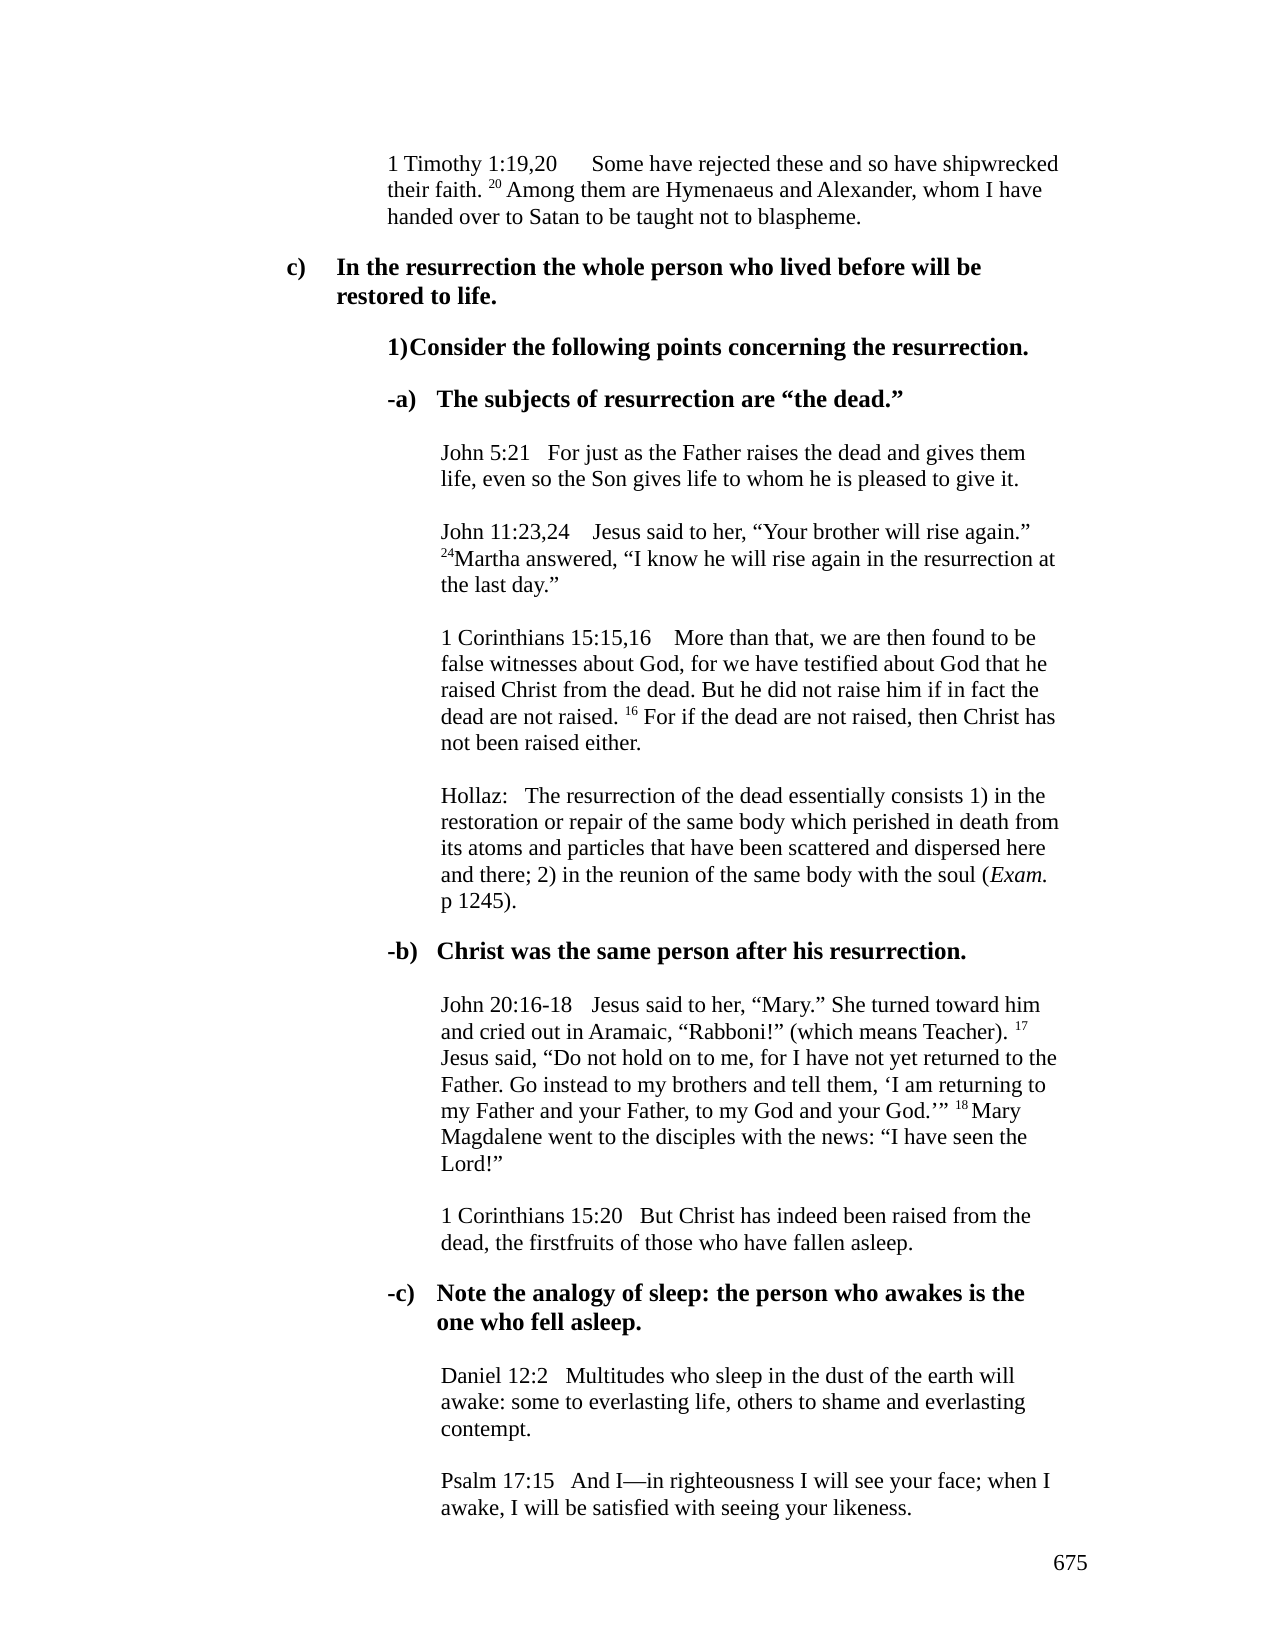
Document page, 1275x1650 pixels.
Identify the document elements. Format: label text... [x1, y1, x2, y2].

text Hollaz: The resurrection of the dead essentially consists 1) in the restoration or repair of the same body which perished in death from its atoms and particles that have been scattered and dispersed here and there; 2) in the reunion of the same body with the soul (Exam. p 1245). [441, 782, 1062, 913]
text John 5:21 For just as the Father raises the dead and gives them life, even so the Son gives life to whom he is pleased to give it. [441, 439, 1062, 492]
subtitle c) In the resurrection the whole person who lived before will be restored to life. [286, 252, 1062, 309]
text 1 Timothy 1:19,20 Some have rejected these and so have shipwrecked their faith. 20 Among them are Hymenaeus and Alexander, whom I have handed over to Satan to be taught not to blaspheme. [387, 150, 1062, 229]
text John 20:16-18 Jesus said to her, “Mary.” She turned toward him and cried out in Aramaic, “Rabboni!” (which means Teacher). 17 Jesus said, “Do not hold on to me, for I have not yet returned to the Father. Go instead to my brothers and tell them, ‘I am returning to my Father and your Father, to my God and your God.’” 18 Mary Magdalene went to the disciples with the news: “I have seen the Lord!” [441, 992, 1062, 1176]
text John 11:23,24 Jesus said to her, “Your brother will rise again.” 24Martha answered, “I know he will rise again in the resurrection at the last day.” [441, 518, 1062, 597]
text Psalm 17:15 And I—in righteousness I will see your face; when I awake, I will be satisfied with seeing your likeness. [441, 1467, 1062, 1520]
text Daniel 12:2 Multitudes who sleep in the dust of the earth will awake: some to everlasting life, others to shame and everlasting contempt. [441, 1362, 1062, 1441]
text 1 Corinthians 15:15,16 More than that, we are then found to be false witnesses about God, for we have testified about God that he raised Christ from the dead. But he did not raise him if in fact the dead are not raised. 16 For if the dead are not raised, then Christ has not been raised either. [441, 624, 1062, 755]
text 1 Corinthians 15:20 But Christ has indeed been raised from the dead, the firstfruits of those who have fallen asleep. [441, 1202, 1062, 1255]
subtitle -c) Note the analogy of sleep: the person who awakes is the one who fell asleep. [387, 1278, 1062, 1336]
subtitle 1) Consider the following points concerning the resurrection. [337, 332, 1062, 361]
subtitle -a) The subjects of resurrection are “the dead.” [387, 384, 1062, 413]
subtitle -b) Christ was the same person after his resurrection. [387, 936, 1062, 965]
